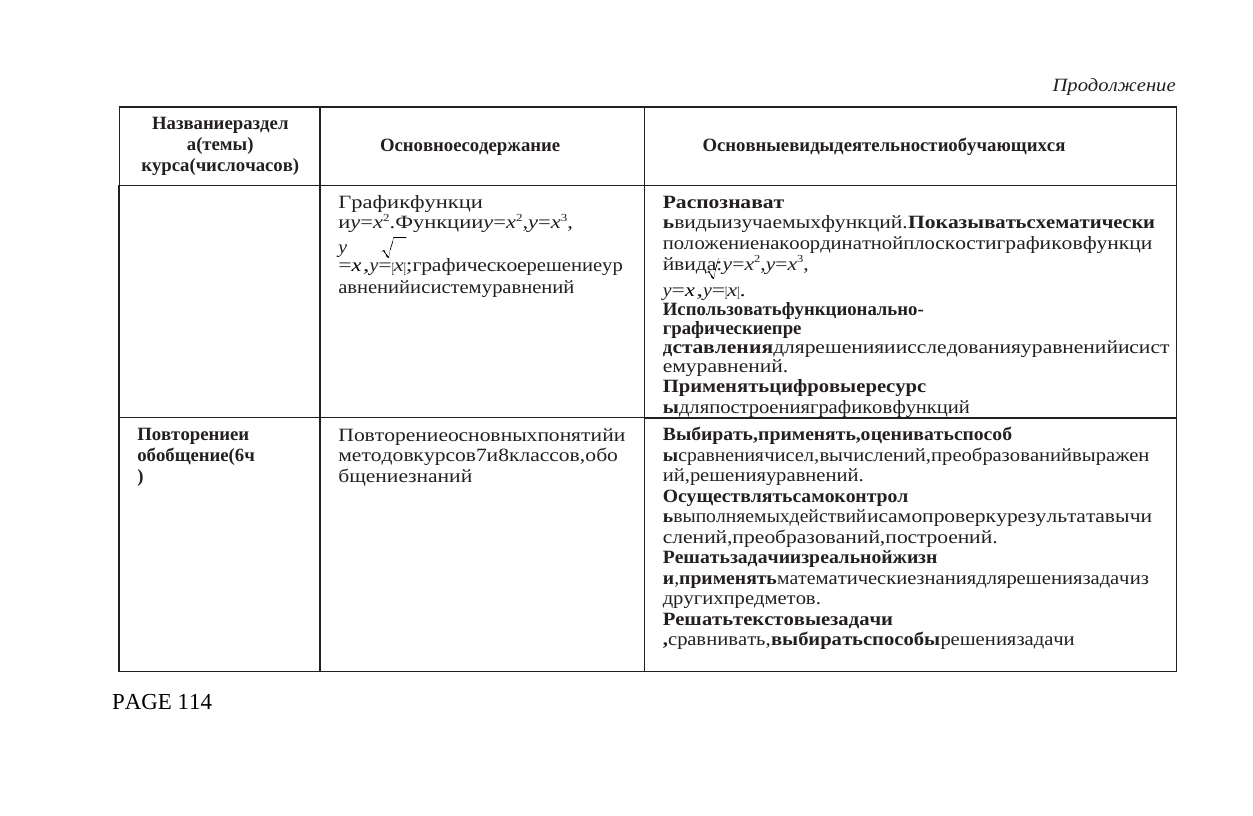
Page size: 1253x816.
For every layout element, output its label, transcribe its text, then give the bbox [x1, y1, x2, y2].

table_cell Распознаватьвидыизучаемыхфункций.Показыватьсхематическиположениенакоординатнойплоскостиграфиковфункцийвида:y=x2,y=x3, y=x,y=IхI. Использоватьфункционально-графическиепредставлениядлярешенияиисследованияуравненийисистемуравнений. Применятьцифровыересурсыдляпостроенияграфиковфункций [645, 186, 1176, 417]
table_cell [120, 186, 319, 417]
table_header Основныевидыдеятельностиобучающихся [645, 108, 1176, 184]
table_cell Графикфункцииy=x2.Функцииy=x2,y=x3, y=x,y=IхI;графическоерешениеуравненийисистемуравнений [321, 186, 644, 417]
table_header Названиераздела(темы) курса(числочасов) [120, 108, 319, 184]
text Продолжение [106, 74, 1176, 96]
table_cell Выбирать,применять,оцениватьспособысравнениячисел,вычислений,преобразованийвыражений,решенияуравнений. Осуществлятьсамоконтрольвыполняемыхдействийисамопроверкурезультатавычислений,преобразований,построений. Решатьзадачиизреальнойжизни,применятьматематическиезнаниядлярешениязадачиздругихпредметов. Решатьтекстовыезадачи,сравнивать,выбиратьспособырешениязадачи [645, 419, 1176, 671]
table_cell Повторениеосновныхпонятийиметодовкурсов7и8классов,обобщениезнаний [321, 418, 644, 671]
table_cell Повторениеиобобщение(6ч) [120, 418, 319, 671]
table_header Основноесодержание [321, 108, 644, 184]
